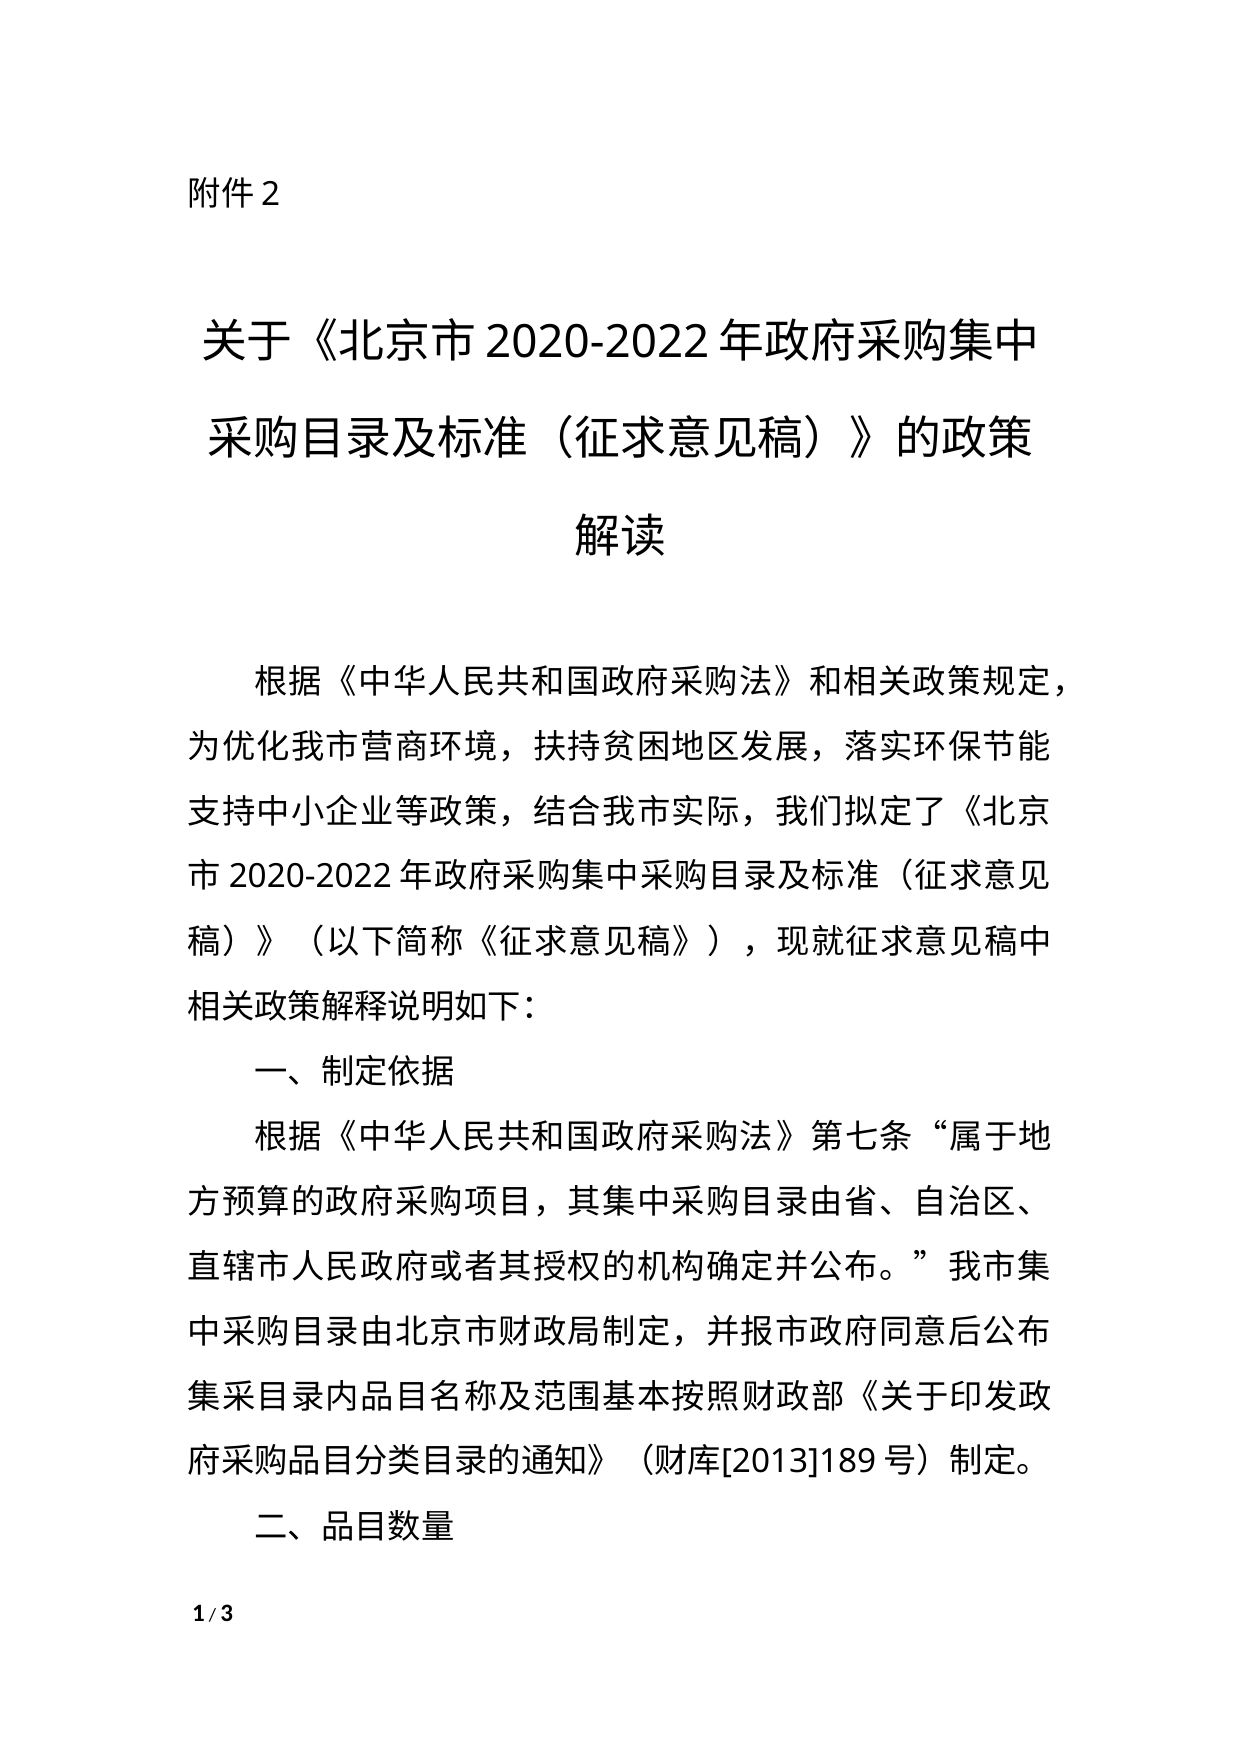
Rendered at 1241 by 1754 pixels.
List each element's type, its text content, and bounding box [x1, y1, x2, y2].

text 二、品目数量 [187, 1491, 1053, 1556]
text 一、制定依据 [187, 1036, 1053, 1101]
text 根据《中华人民共和国政府采购法》和相关政策规定，为优化我市营商环境，扶持贫困地区发展，落实环保节能、支持中小企业等政策，结合我市实际，我们拟定了2020-2022（征求意见稿）（以下简称《征求意见稿》），现就征求意见稿中相关政策解释说明如下： [187, 646, 1053, 1036]
text 附件2 [187, 158, 1053, 223]
text 根据《中华人民共和国政府采购法》第七条“属于地方预算的政府采购项目，其集中采购目录由省、自治区、直辖市人民政府或者其授权的机构确定并公布。”我市集中采购目录由北京市财政局制定，并报市政府同意后公布。集采目录内品目名称及范围基本按照制定。 [187, 1101, 1053, 1491]
text 关于《北京市2020-2022年政府采购集中采购目录及标准（征求意见稿）》的政策解读 [187, 288, 1053, 581]
